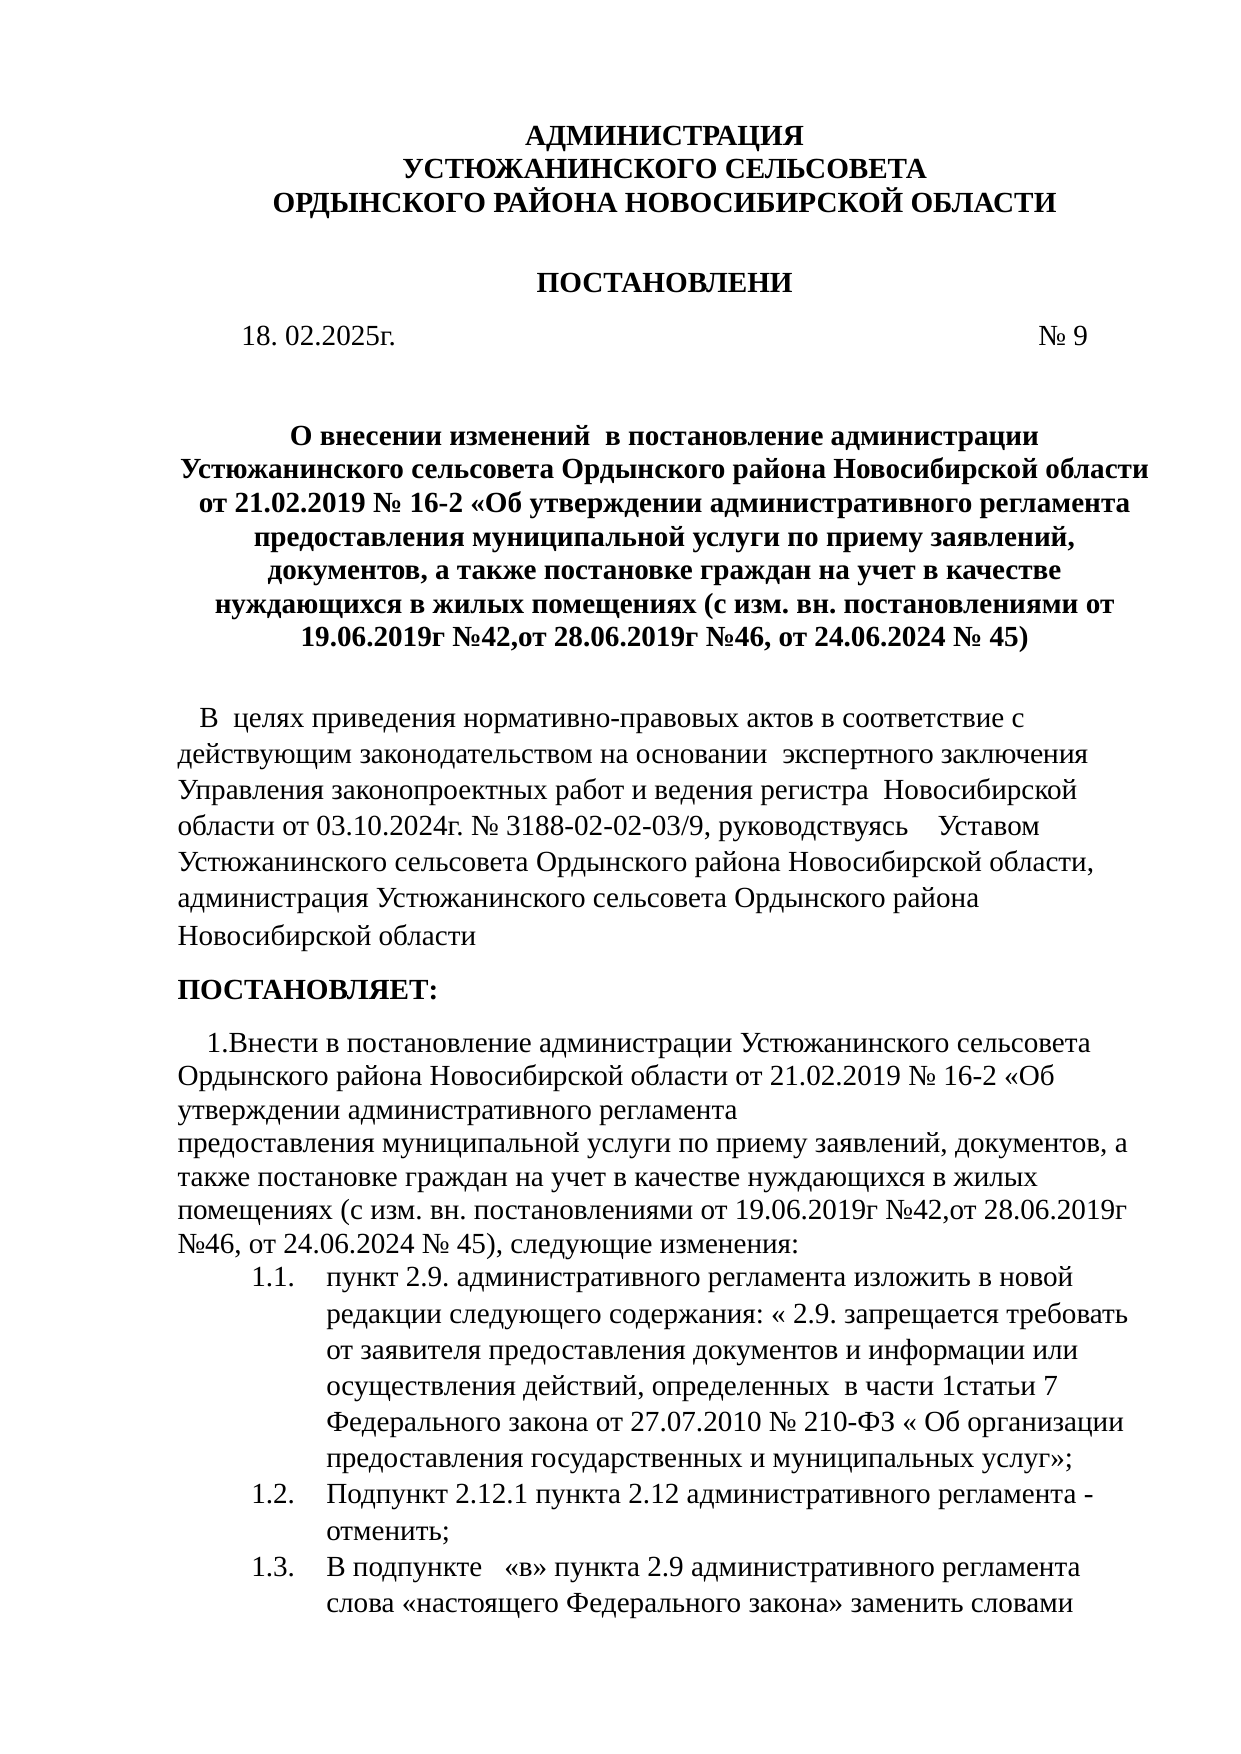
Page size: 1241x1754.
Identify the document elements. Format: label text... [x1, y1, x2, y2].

text УСТЮЖАНИНСКОГО СЕЛЬСОВЕТА [177, 152, 1152, 185]
text О внесении изменений в постановление администрации Устюжанинского сельсовета Ордынского района Новосибирской области от 21.02.2019 № 16-2 «Об утверждении административного регламента [177, 418, 1152, 519]
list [251, 1549, 1152, 1618]
text ПОСТАНОВЛЯЕТ: [177, 972, 1152, 1006]
text 1.Внести в постановление администрации Устюжанинского сельсовета Ордынского района Новосибирской области от 21.02.2019 № 16-2 «Об утверждении административного регламента [177, 1025, 1152, 1125]
text В целях приведения нормативно-правовых актов в соответствие с действующим законодательством на основании экспертного заключения Управления законопроектных работ и ведения регистра Новосибирской области от 03.10.2024г. № 3188-02-02-03/9, руководствуясь Уставом Устюжанинского сельсовета Ордынского района Новосибирской области, администрация Устюжанинского сельсовета Ордынского района Новосибирской области [177, 700, 1152, 952]
list пункт 2.9. административного регламента изложить в новой редакции следующего содержания: « 2.9. запрещается требовать от заявителя предоставления документов и информации или осуществления действий, определенных в части 1статьи 7 Федерального закона от 27.07.2010 № 210-ФЗ « Об организации предоставления государственных и муниципальных услуг»; [251, 1259, 1152, 1474]
text 18. 02.2025г. № 9 [177, 318, 1152, 352]
text АДМИНИСТРАЦИЯ [177, 118, 1152, 152]
text предоставления муниципальной услуги по приему заявлений, документов, а также постановке граждан на учет в качестве нуждающихся в жилых помещениях (с изм. вн. постановлениями от 19.06.2019г №42,от 28.06.2019г №46, от 24.06.2024 № 45) [177, 519, 1152, 653]
text предоставления муниципальной услуги по приему заявлений, документов, а также постановке граждан на учет в качестве нуждающихся в жилых помещениях (с изм. вн. постановлениями от 19.06.2019г №42,от 28.06.2019г №46, от 24.06.2024 № 45), следующие изменения: [177, 1125, 1152, 1259]
list Подпункт 2.12.1 пункта 2.12 административного регламента -отменить; [251, 1476, 1152, 1546]
text ОРДЫНСКОГО РАЙОНА НОВОСИБИРСКОЙ ОБЛАСТИ [177, 185, 1152, 219]
text ПОСТАНОВЛЕНИ [177, 266, 1152, 299]
